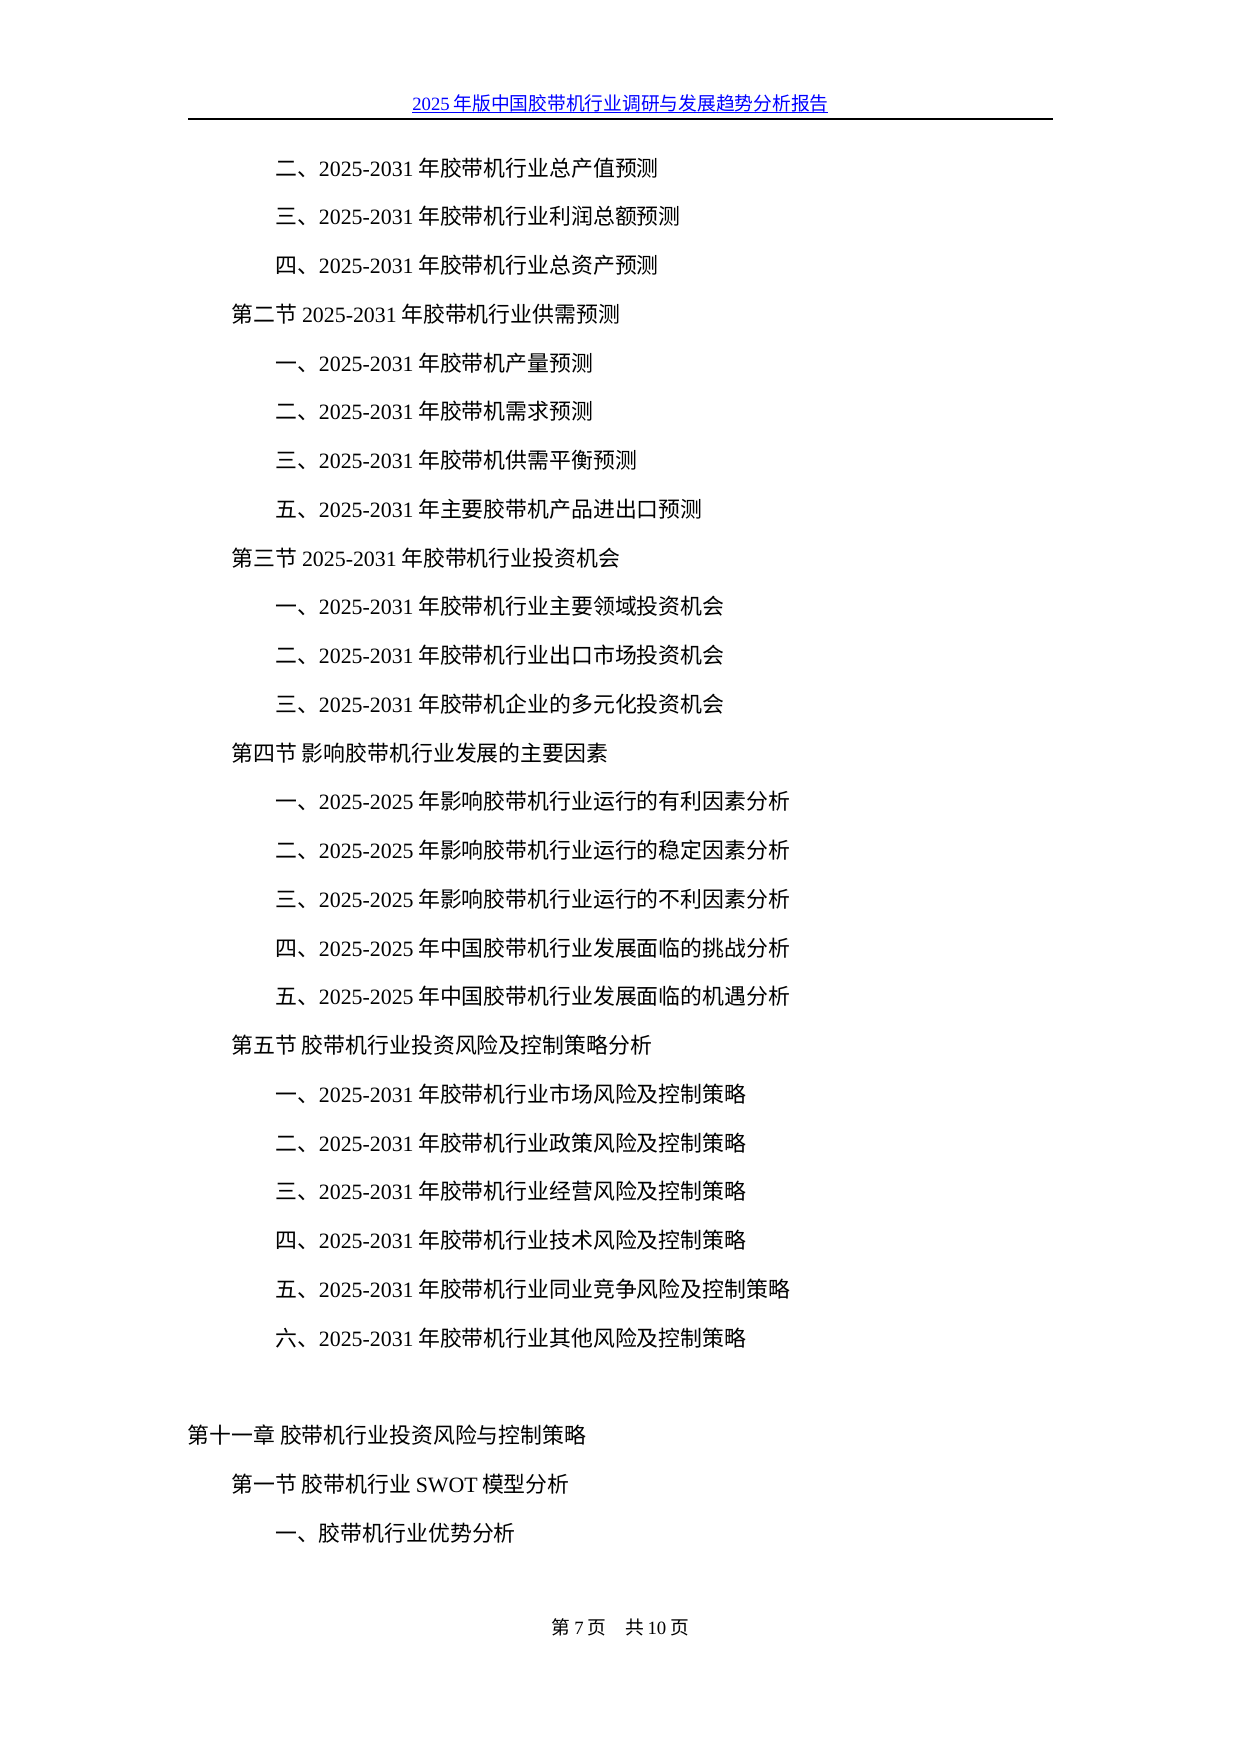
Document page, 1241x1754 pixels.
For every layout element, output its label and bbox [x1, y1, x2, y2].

text [187, 150, 1053, 1548]
